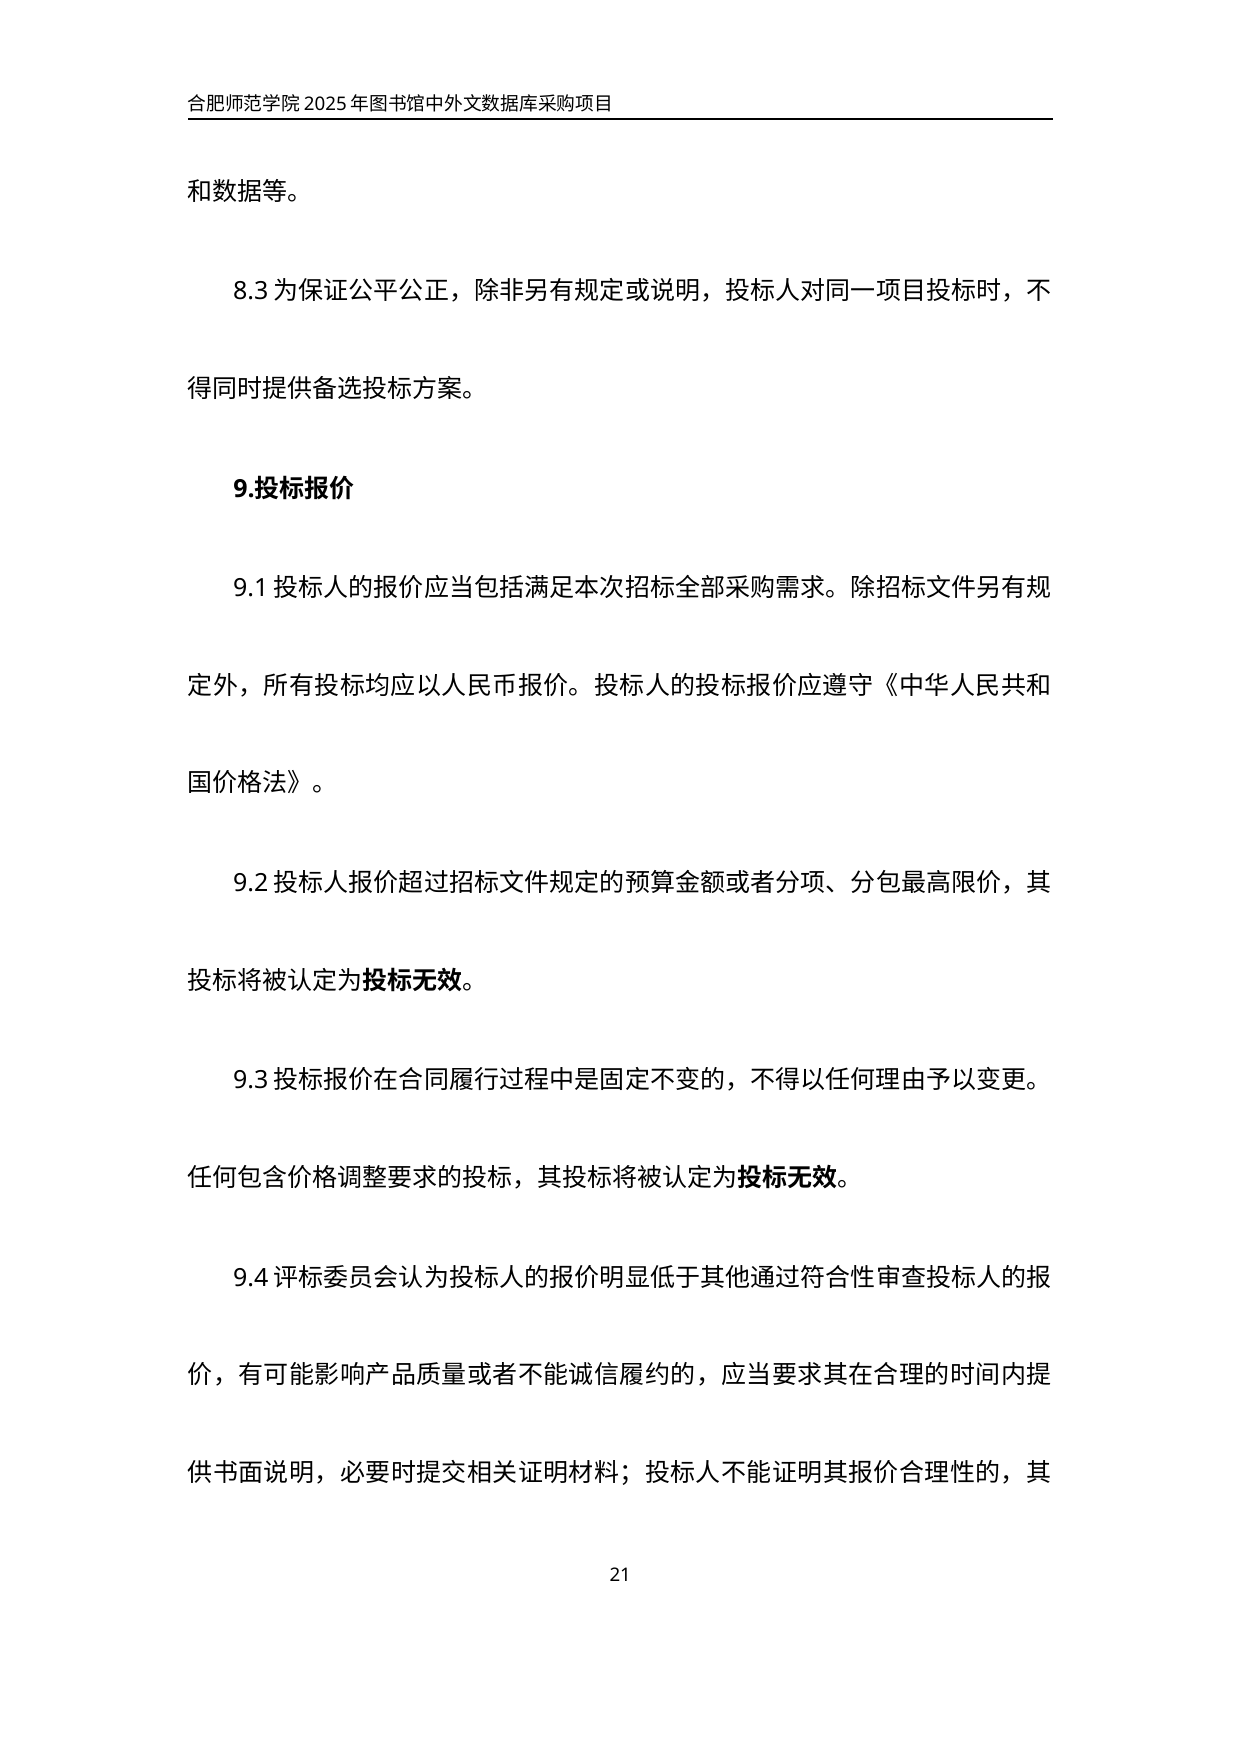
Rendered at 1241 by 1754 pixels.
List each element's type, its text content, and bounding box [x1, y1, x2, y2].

text 9.投标报价 [187, 454, 1053, 519]
text 9.2投标人报价超过招标文件规定的预算金额或者分项、分包最高限价，其投标将被认定为投标无效。 [187, 848, 1053, 1011]
text 8.3为保证公平公正，除非另有规定或说明，投标人对同一项目投标时，不得同时提供备选投标方案。 [187, 256, 1053, 419]
text 9.1投标人的报价应当包括满足本次招标全部采购需求。除招标文件另有规定外，所有投标均应以人民币报价。投标人的投标报价应遵守《中华人民共和国价格法》。 [187, 553, 1053, 813]
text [187, 1243, 1053, 1503]
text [187, 157, 1053, 222]
text 9.3投标报价在合同履行过程中是固定不变的，不得以任何理由予以变更。任何包含价格调整要求的投标，其投标将被认定为投标无效。 [187, 1046, 1053, 1208]
